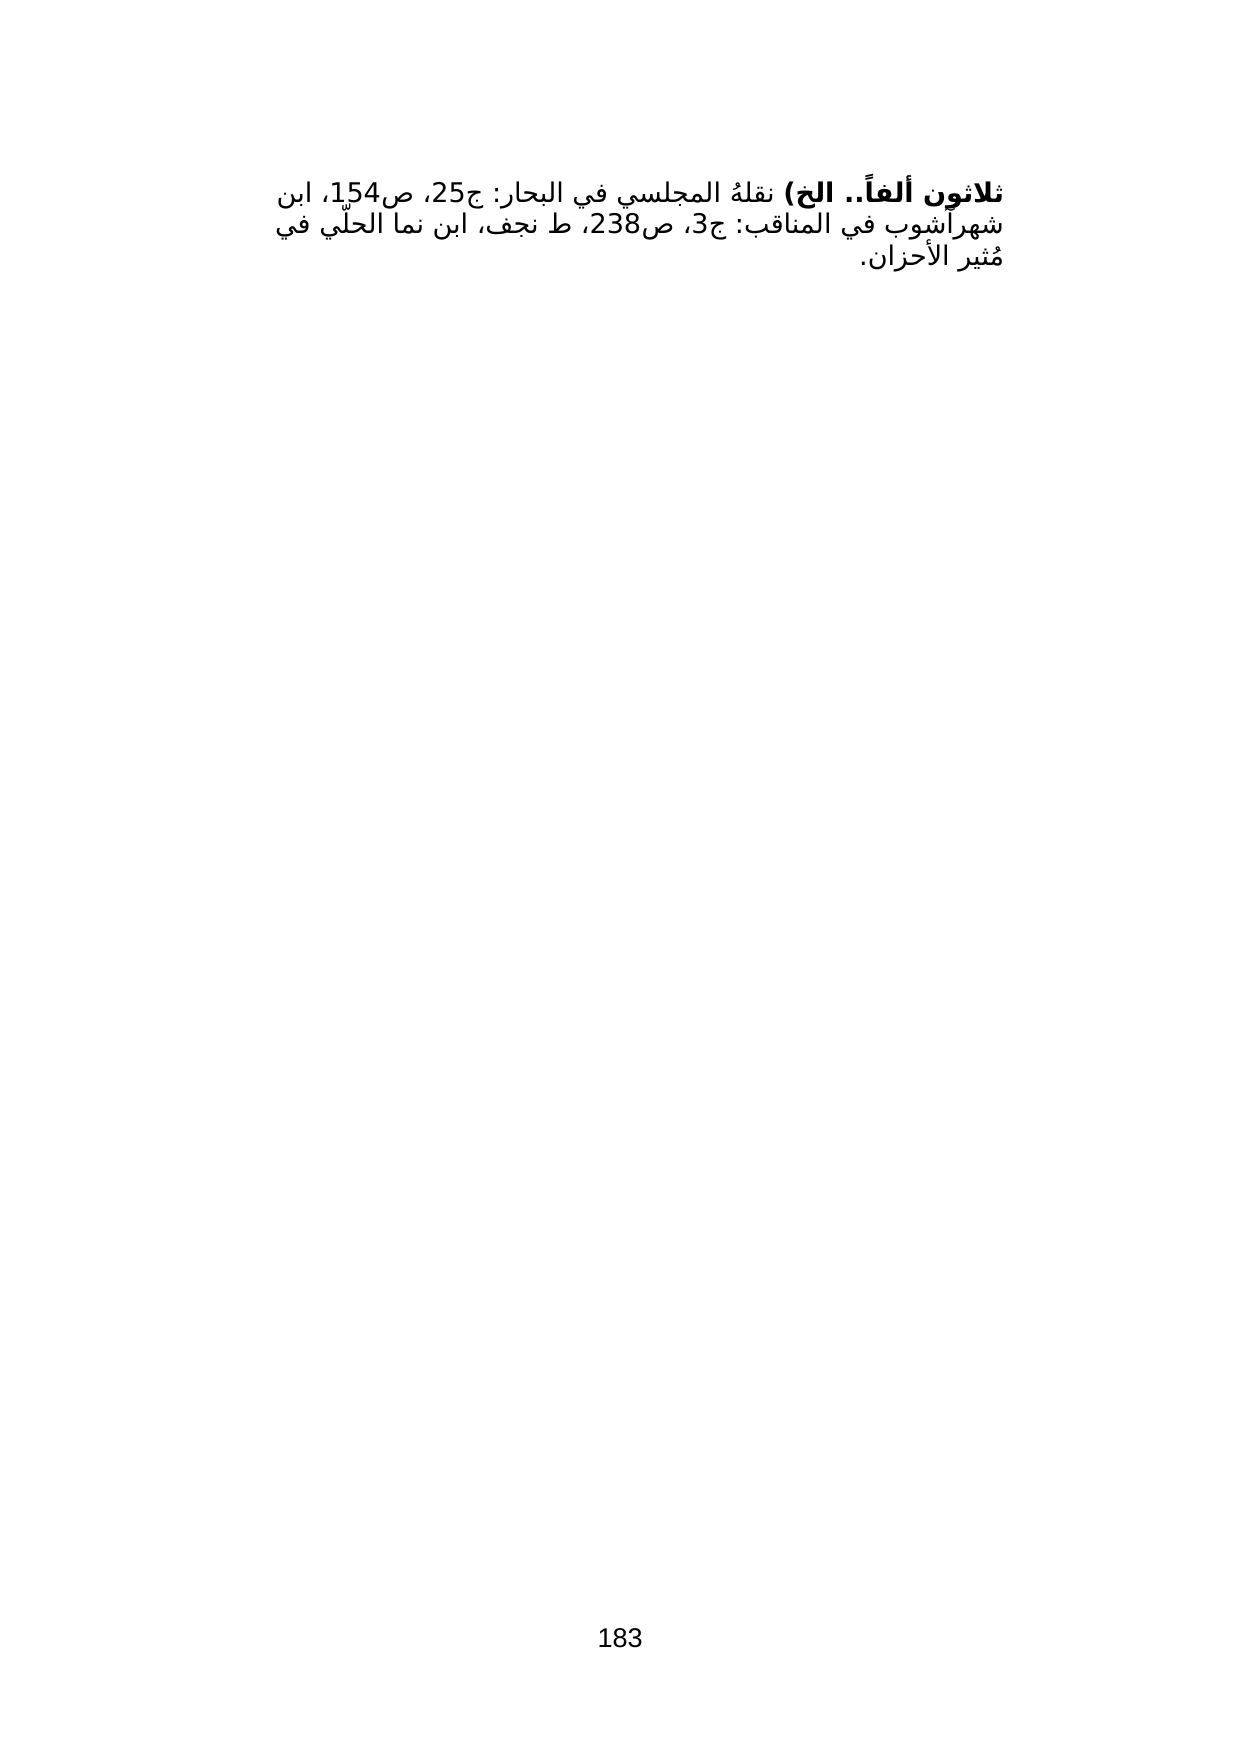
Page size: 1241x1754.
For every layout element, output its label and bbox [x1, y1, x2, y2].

text [236, 177, 1004, 272]
